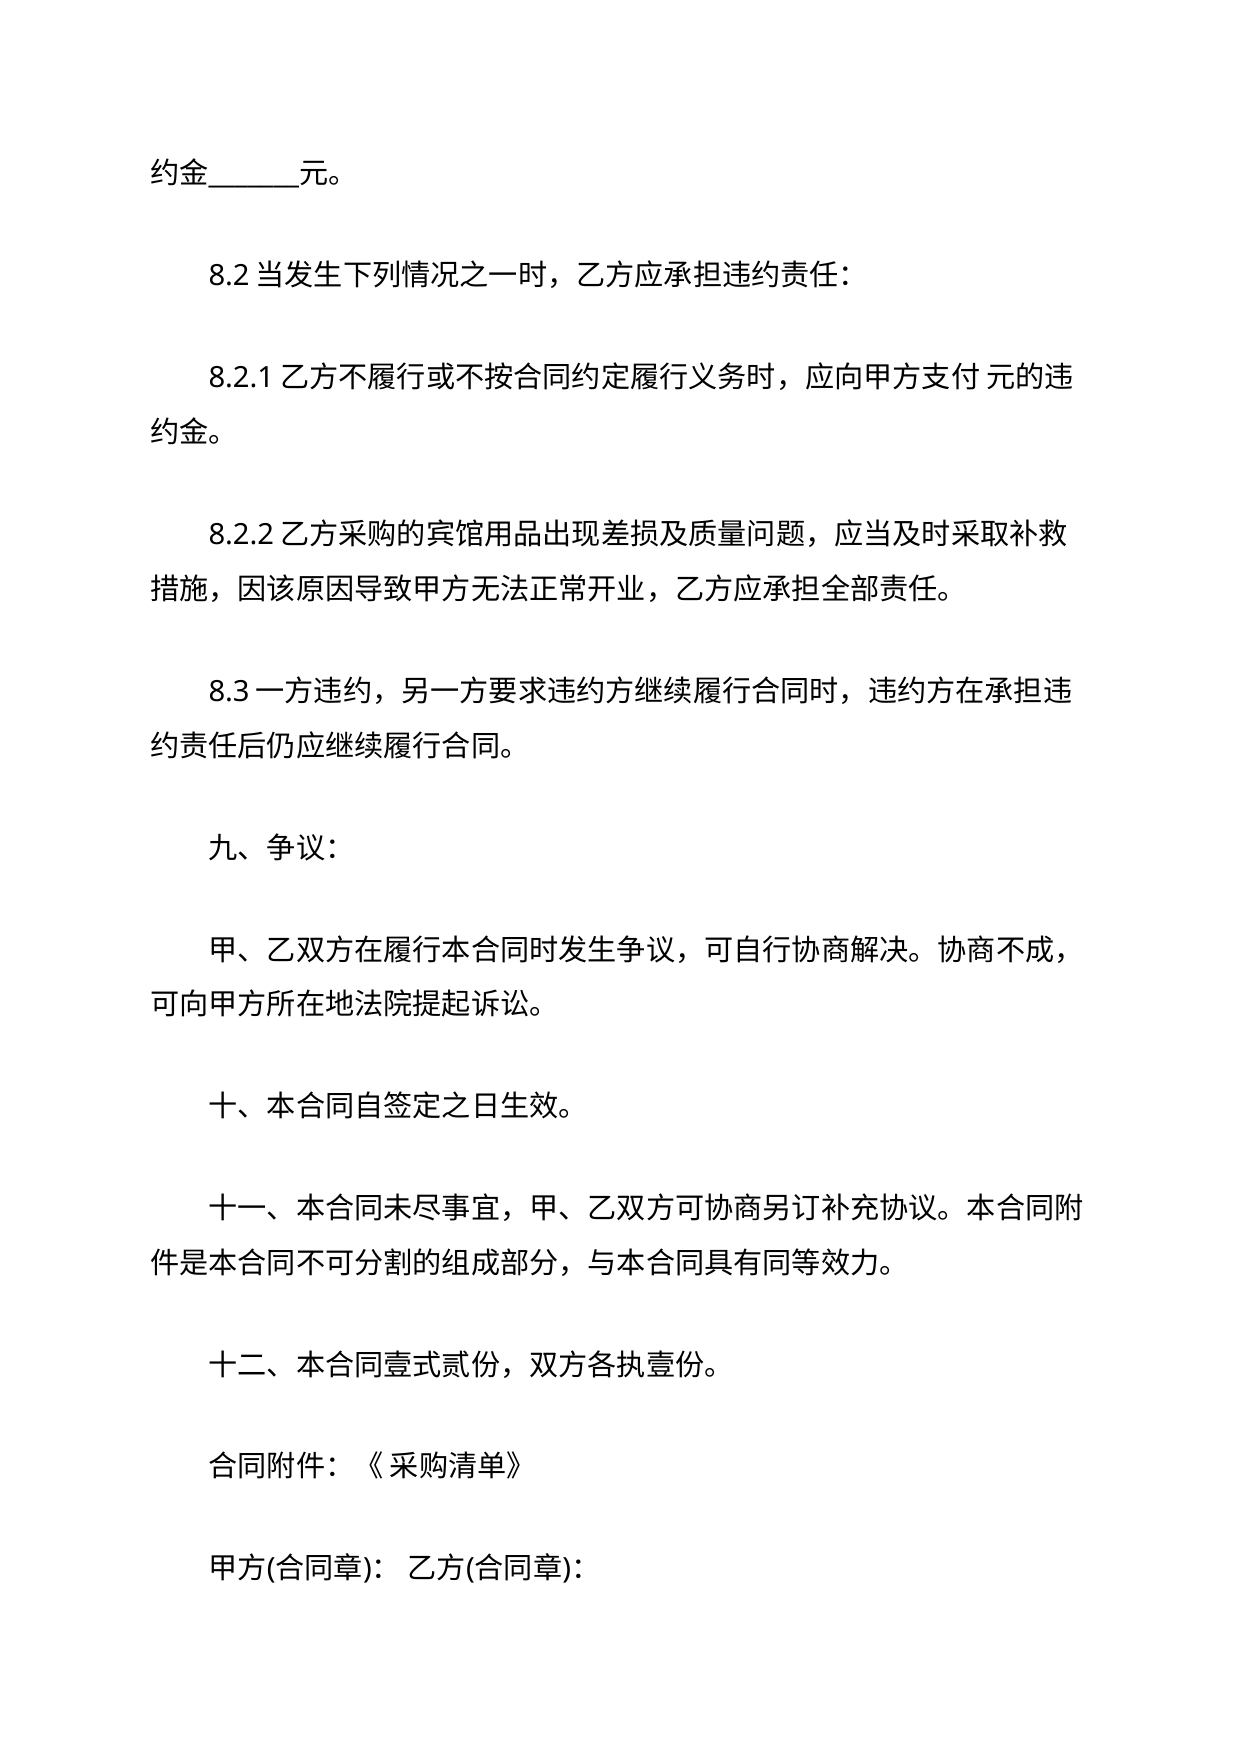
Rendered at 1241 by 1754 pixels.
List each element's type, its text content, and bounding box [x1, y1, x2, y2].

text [150, 150, 1090, 192]
text 十、本合同自签定之日生效。 [150, 1083, 1090, 1125]
text 8.3一方违约，另一方要求违约方继续履行合同时，违约方在承担违约责任后仍应继续履行合同。 [150, 667, 1090, 765]
text 甲、乙双方在履行本合同时发生争议，可自行协商解决。协商不成，可向甲方所在地法院提起诉讼。 [150, 926, 1090, 1023]
text 8.2.2乙方采购的宾馆用品出现差损及质量问题，应当及时采取补救措施，因该原因导致甲方无法正常开业，乙方应承担全部责任。 [150, 511, 1090, 608]
text 十二、本合同壹式贰份，双方各执壹份。 [150, 1341, 1090, 1383]
text 合同附件：《 采购清单》 [150, 1443, 1090, 1485]
text 8.2当发生下列情况之一时，乙方应承担违约责任： [150, 252, 1090, 294]
text 十一、本合同未尽事宜，甲、乙双方可协商另订补充协议。本合同附件是本合同不可分割的组成部分，与本合同具有同等效力。 [150, 1184, 1090, 1282]
text 8.2.1乙方不履行或不按合同约定履行义务时，应向甲方支付 元的违约金。 [150, 354, 1090, 451]
text 甲方(合同章)： 乙方(合同章)： [150, 1545, 1090, 1587]
text 九、争议： [150, 824, 1090, 867]
